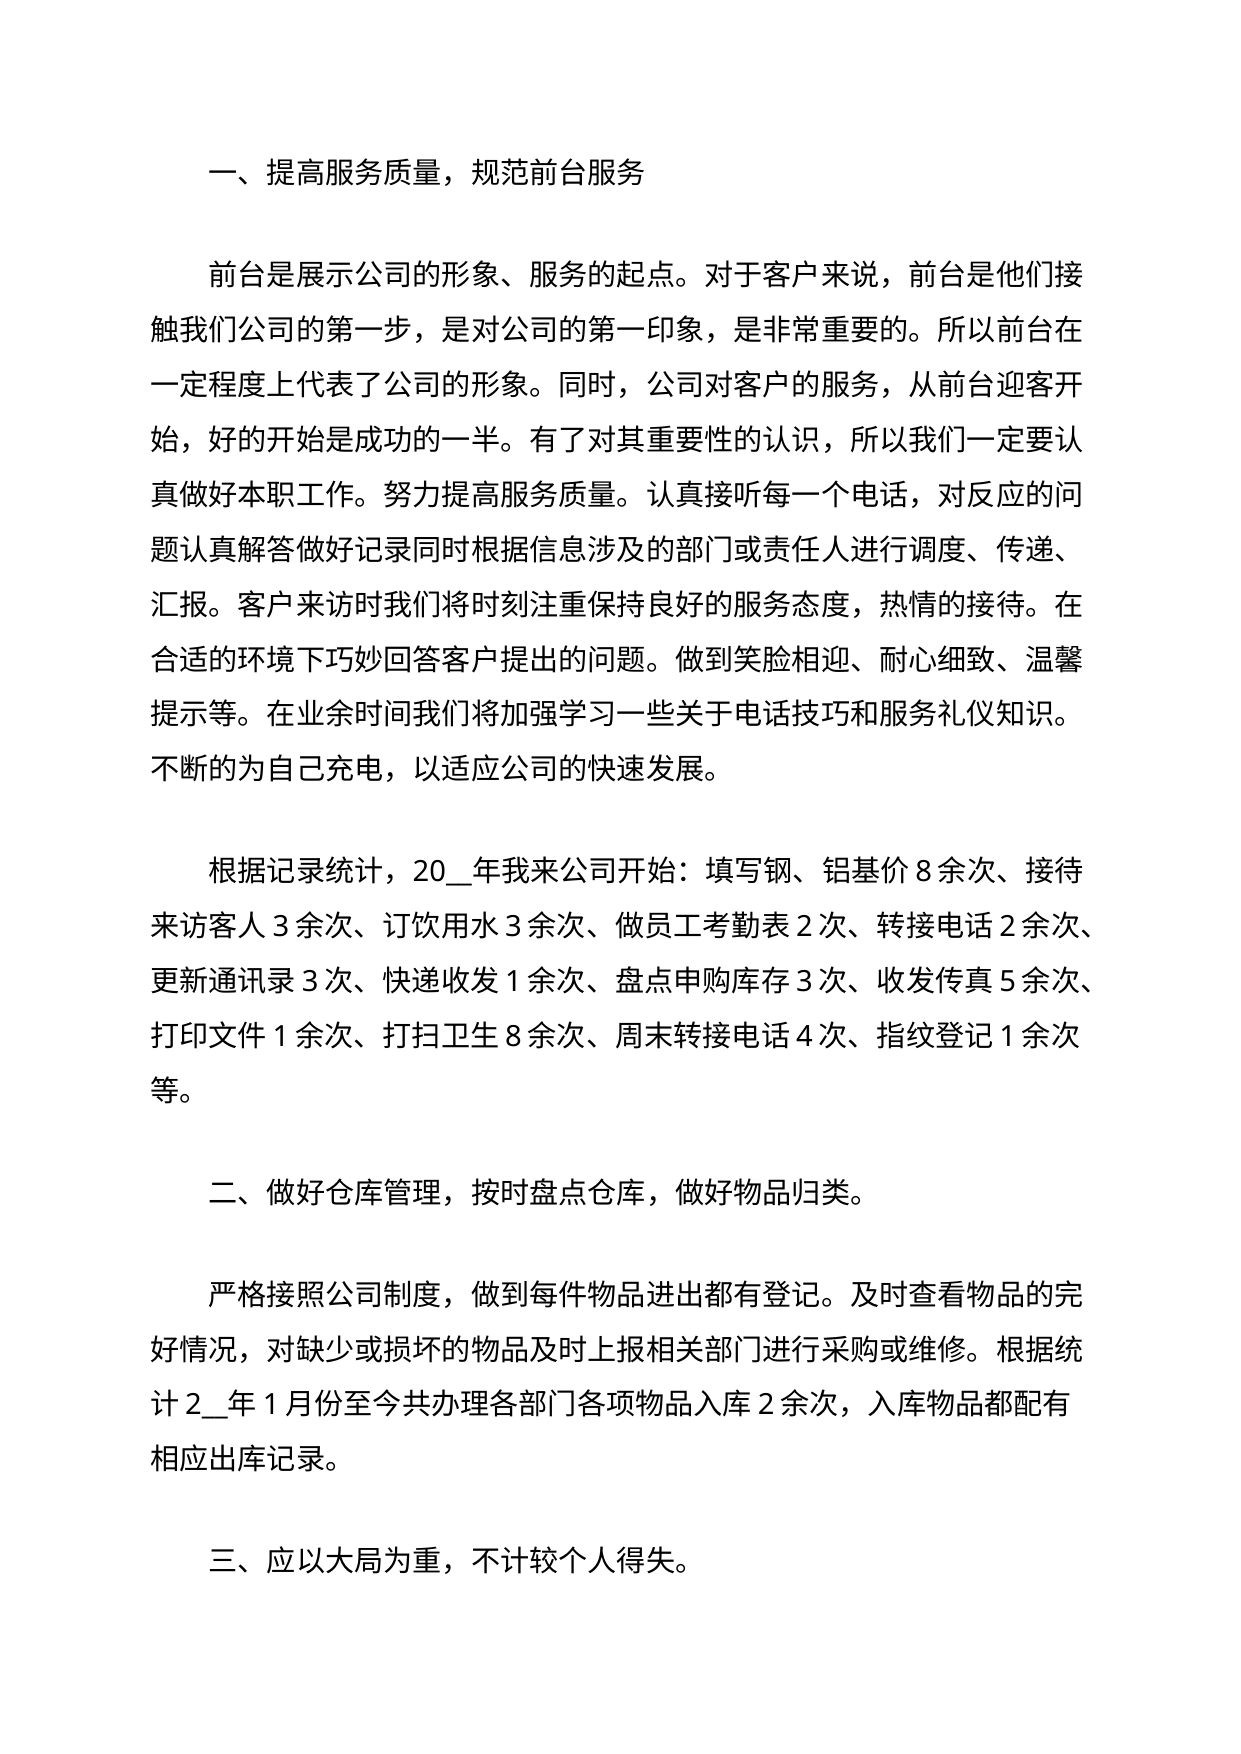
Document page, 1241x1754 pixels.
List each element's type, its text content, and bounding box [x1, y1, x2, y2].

text 二、做好仓库管理，按时盘点仓库，做好物品归类。 [150, 1169, 1090, 1212]
text 严格接照公司制度，做到每件物品进出都有登记。及时查看物品的完好情况，对缺少或损坏的物品及时上报相关部门进行采购或维修。根据统计2__年1月份至今共办理各部门各项物品入库2余次，入库物品都配有相应出库记录。 [150, 1271, 1090, 1478]
text 三、应以大局为重，不计较个人得失。 [150, 1538, 1090, 1580]
text 根据记录统计，20__年我来公司开始：填写钢、铝基价8余次、接待来访客人3余次、订饮用水3余次、做员工考勤表2次、转接电话2余次、更新通讯录3次、快递收发1余次、盘点申购库存3次、收发传真5余次、打印文件1余次、打扫卫生8余次、周末转接电话4次、指纹登记1余次等。 [150, 848, 1090, 1110]
text 一、提高服务质量，规范前台服务 [150, 150, 1090, 192]
text 前台是展示公司的形象、服务的起点。对于客户来说，前台是他们接触我们公司的第一步，是对公司的第一印象，是非常重要的。所以前台在一定程度上代表了公司的形象。同时，公司对客户的服务，从前台迎客开始，好的开始是成功的一半。有了对其重要性的认识，所以我们一定要认真做好本职工作。努力提高服务质量。认真接听每一个电话，对反应的问题认真解答做好记录同时根据信息涉及的部门或责任人进行调度、传递、汇报。客户来访时我们将时刻注重保持良好的服务态度，热情的接待。在合适的环境下巧妙回答客户提出的问题。做到笑脸相迎、耐心细致、温馨提示等。在业余时间我们将加强学习一些关于电话技巧和服务礼仪知识。不断的为自己充电，以适应公司的快速发展。 [150, 252, 1090, 788]
